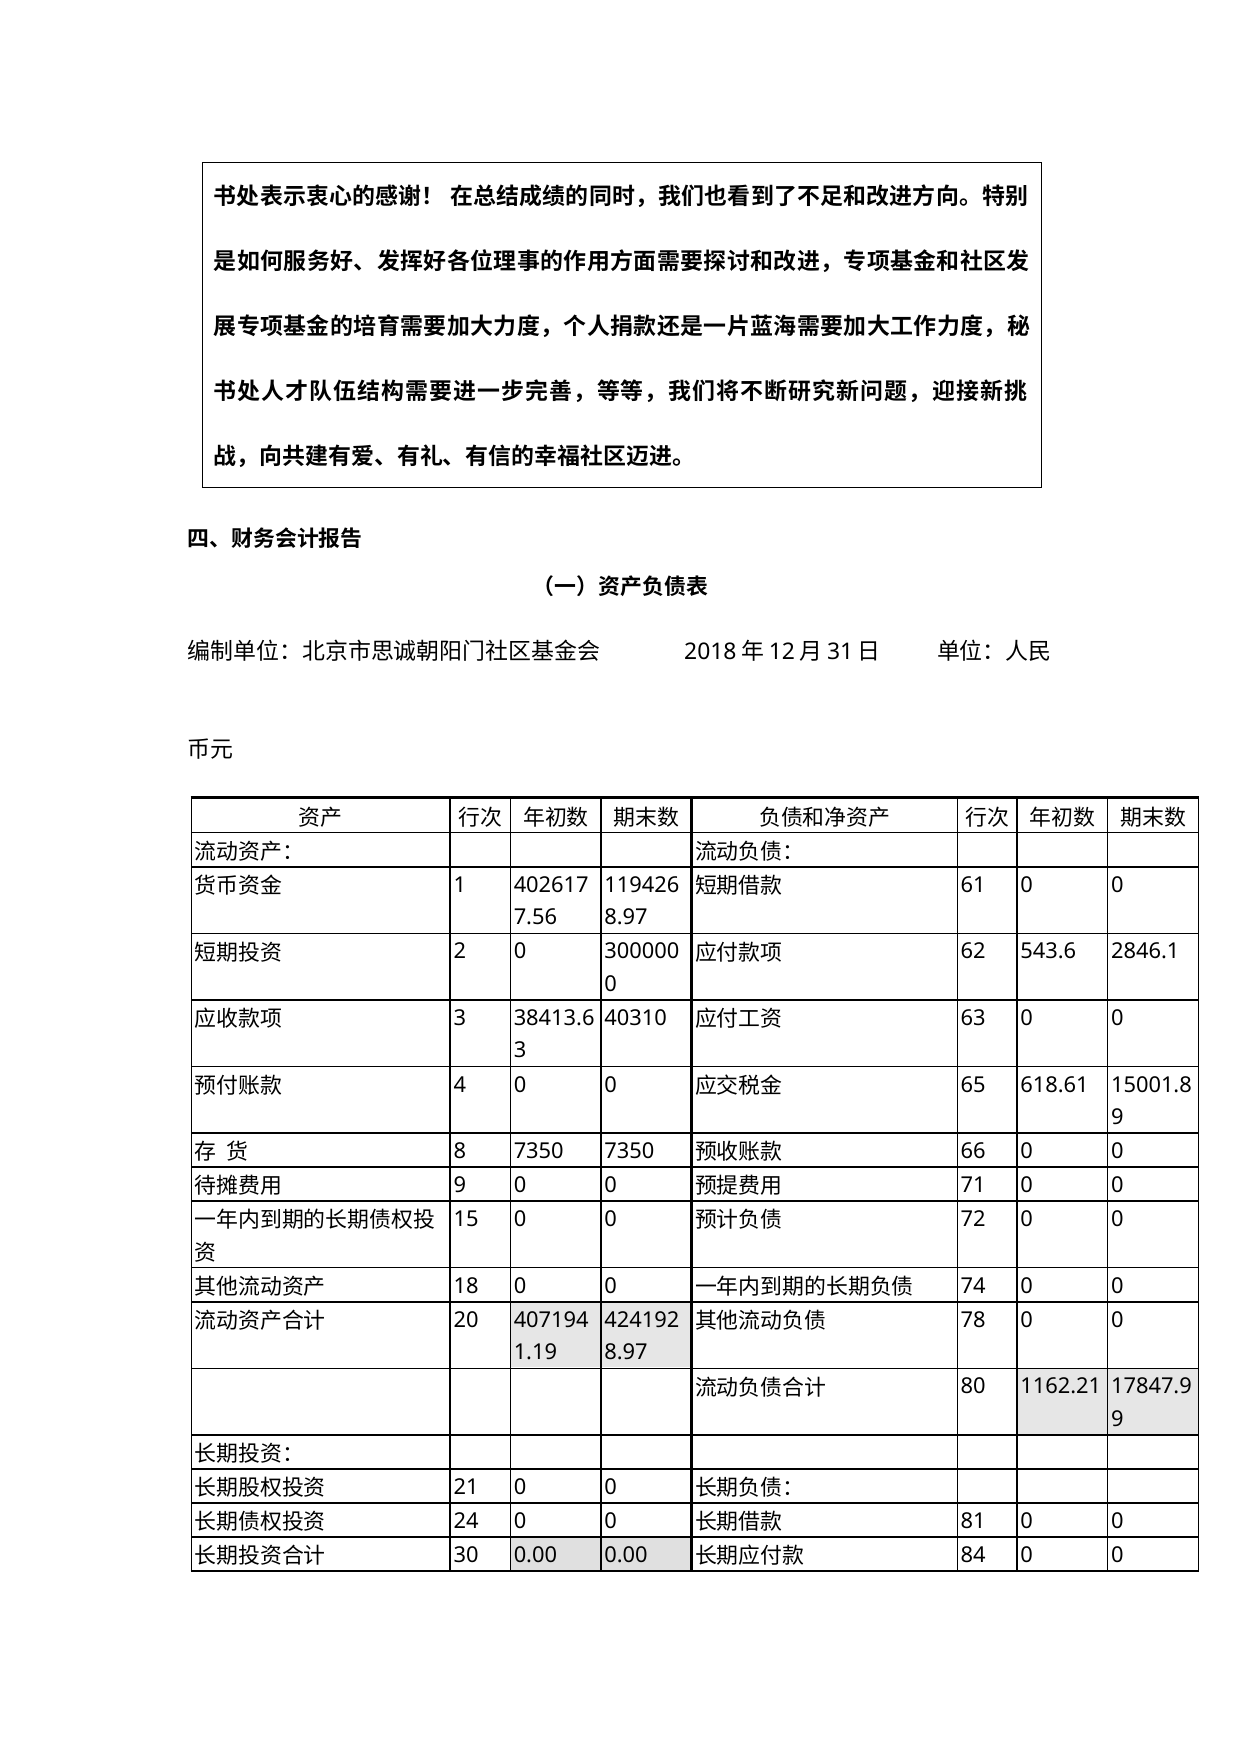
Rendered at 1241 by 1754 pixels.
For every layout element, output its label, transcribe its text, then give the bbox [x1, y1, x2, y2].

table_cell 2846.1 [1108, 934, 1198, 999]
table_cell 其他流动负债 [693, 1303, 957, 1367]
table_cell 0 [1108, 1001, 1198, 1066]
table_cell 0 [511, 1202, 600, 1267]
table_cell 长期借款 [693, 1504, 957, 1536]
table_cell [1018, 1470, 1107, 1502]
table_cell [958, 1436, 1016, 1468]
table_cell 0 [602, 1067, 690, 1132]
table_cell 66 [958, 1134, 1016, 1166]
table_cell 7350 [511, 1134, 600, 1166]
table_cell 0 [1108, 1268, 1198, 1301]
table_cell 0 [511, 1067, 600, 1132]
table_cell 0 [1108, 868, 1198, 932]
table_cell 0 [1018, 1202, 1107, 1267]
table_cell 长期投资： [192, 1436, 449, 1468]
table_cell 8 [451, 1134, 510, 1166]
table_cell 应交税金 [693, 1067, 957, 1132]
table_header 期末数 [1108, 799, 1198, 832]
table_cell [451, 1436, 510, 1468]
table_header 负债和净资产 [693, 799, 957, 832]
table_cell 80 [958, 1369, 1016, 1434]
table_cell 1194268.97 [602, 868, 690, 932]
table_cell 78 [958, 1303, 1016, 1367]
table_cell 17847.99 [1108, 1369, 1198, 1434]
table_cell 40310 [602, 1001, 690, 1066]
table_cell 65 [958, 1067, 1016, 1132]
table_cell 84 [958, 1538, 1016, 1570]
table_cell 存 货 [192, 1134, 449, 1166]
table_header 期末数 [602, 799, 690, 832]
table_cell 短期投资 [192, 934, 449, 999]
table_cell 24 [451, 1504, 510, 1536]
table_cell 4071941.19 [511, 1303, 600, 1367]
table_cell 1 [451, 868, 510, 932]
table_cell 预付账款 [192, 1067, 449, 1132]
table_cell 预计负债 [693, 1202, 957, 1267]
table_cell 543.6 [1018, 934, 1107, 999]
table_cell 0 [1018, 1001, 1107, 1066]
table_cell 0 [1018, 1504, 1107, 1536]
table_cell 流动资产合计 [192, 1303, 449, 1367]
table_cell 0 [1108, 1168, 1198, 1200]
table_cell [511, 1436, 600, 1468]
table_cell [1018, 833, 1107, 866]
table_cell 0 [602, 1202, 690, 1267]
table_cell 21 [451, 1470, 510, 1502]
table_cell [602, 833, 690, 866]
table_cell 0 [1018, 1303, 1107, 1367]
table_cell 2 [451, 934, 510, 999]
text 编制单位：北京市思诚朝阳门社区基金会 2018年12月31日 单位：人民币元 [187, 617, 1053, 780]
text （一）资产负债表 [187, 569, 1053, 601]
table_cell 0 [1108, 1303, 1198, 1367]
table_cell [451, 1369, 510, 1434]
text 四、财务会计报告 [187, 521, 1053, 553]
table_cell 0 [602, 1470, 690, 1502]
table_cell 0 [1108, 1202, 1198, 1267]
table_cell 74 [958, 1268, 1016, 1301]
table_cell 0 [602, 1168, 690, 1200]
table_cell [451, 833, 510, 866]
table_cell 0.00 [602, 1538, 690, 1570]
table_cell [1108, 1470, 1198, 1502]
table_cell 流动资产： [192, 833, 449, 866]
table_cell 81 [958, 1504, 1016, 1536]
table_cell 62 [958, 934, 1016, 999]
table_cell [958, 833, 1016, 866]
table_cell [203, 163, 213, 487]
table_header 资产 [192, 799, 449, 832]
table_cell 长期债权投资 [192, 1504, 449, 1536]
table_cell 1162.21 [1018, 1369, 1107, 1434]
table_cell 应付款项 [693, 934, 957, 999]
table_cell 15 [451, 1202, 510, 1267]
table_cell 一年内到期的长期负债 [693, 1268, 957, 1301]
table_cell 0 [602, 1504, 690, 1536]
table_header 行次 [451, 799, 510, 832]
table_cell 一年内到期的长期债权投资 [192, 1202, 449, 1267]
table_cell 0 [511, 1504, 600, 1536]
table_cell 应付工资 [693, 1001, 957, 1066]
table_cell [602, 1369, 690, 1434]
table_cell 0 [1108, 1504, 1198, 1536]
table_cell 0 [1018, 1538, 1107, 1570]
table_cell 0.00 [511, 1538, 600, 1570]
table_cell 618.61 [1018, 1067, 1107, 1132]
table_cell 71 [958, 1168, 1016, 1200]
table_cell 4 [451, 1067, 510, 1132]
table_cell 72 [958, 1202, 1016, 1267]
table_cell 15001.89 [1108, 1067, 1198, 1132]
table_cell [1108, 833, 1198, 866]
table_cell [602, 1436, 690, 1468]
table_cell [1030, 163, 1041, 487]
table_cell 短期借款 [693, 868, 957, 932]
table_header 年初数 [511, 799, 600, 832]
table_cell 0 [511, 934, 600, 999]
table_cell 0 [1018, 1268, 1107, 1301]
table_cell 3000000 [602, 934, 690, 999]
table_cell 18 [451, 1268, 510, 1301]
table_cell 0 [511, 1470, 600, 1502]
table_cell 9 [451, 1168, 510, 1200]
table_cell 0 [602, 1268, 690, 1301]
table_cell 63 [958, 1001, 1016, 1066]
table_cell 长期投资合计 [192, 1538, 449, 1570]
table_cell [511, 833, 600, 866]
table_cell 38413.63 [511, 1001, 600, 1066]
table_cell 流动负债合计 [693, 1369, 957, 1434]
table_cell 0 [511, 1268, 600, 1301]
table_cell 0 [1018, 1168, 1107, 1200]
table_cell [511, 1369, 600, 1434]
table_header 行次 [958, 799, 1016, 832]
table_cell 流动负债： [693, 833, 957, 866]
table_cell 待摊费用 [192, 1168, 449, 1200]
table_cell 长期负债： [693, 1470, 957, 1502]
table_cell 0 [1108, 1538, 1198, 1570]
table_cell 0 [511, 1168, 600, 1200]
table_cell 61 [958, 868, 1016, 932]
table_cell 长期应付款 [693, 1538, 957, 1570]
table_cell 货币资金 [192, 868, 449, 932]
table_cell 7350 [602, 1134, 690, 1166]
table_cell 3 [451, 1001, 510, 1066]
table_cell [958, 1470, 1016, 1502]
table_cell 0 [1108, 1134, 1198, 1166]
table_cell 0 [1018, 868, 1107, 932]
table_cell [693, 1436, 957, 1468]
table_cell 预提费用 [693, 1168, 957, 1200]
table_cell 长期股权投资 [192, 1470, 449, 1502]
table_cell [1108, 1436, 1198, 1468]
table_cell [1018, 1436, 1107, 1468]
table_cell 4241928.97 [602, 1303, 690, 1367]
table_cell 4026177.56 [511, 868, 600, 932]
table_cell 其他流动资产 [192, 1268, 449, 1301]
table_cell 预收账款 [693, 1134, 957, 1166]
table_cell 30 [451, 1538, 510, 1570]
table_cell 0 [1018, 1134, 1107, 1166]
table_cell [192, 1369, 449, 1434]
table_header 年初数 [1018, 799, 1107, 832]
table_cell 20 [451, 1303, 510, 1367]
table_cell 应收款项 [192, 1001, 449, 1066]
